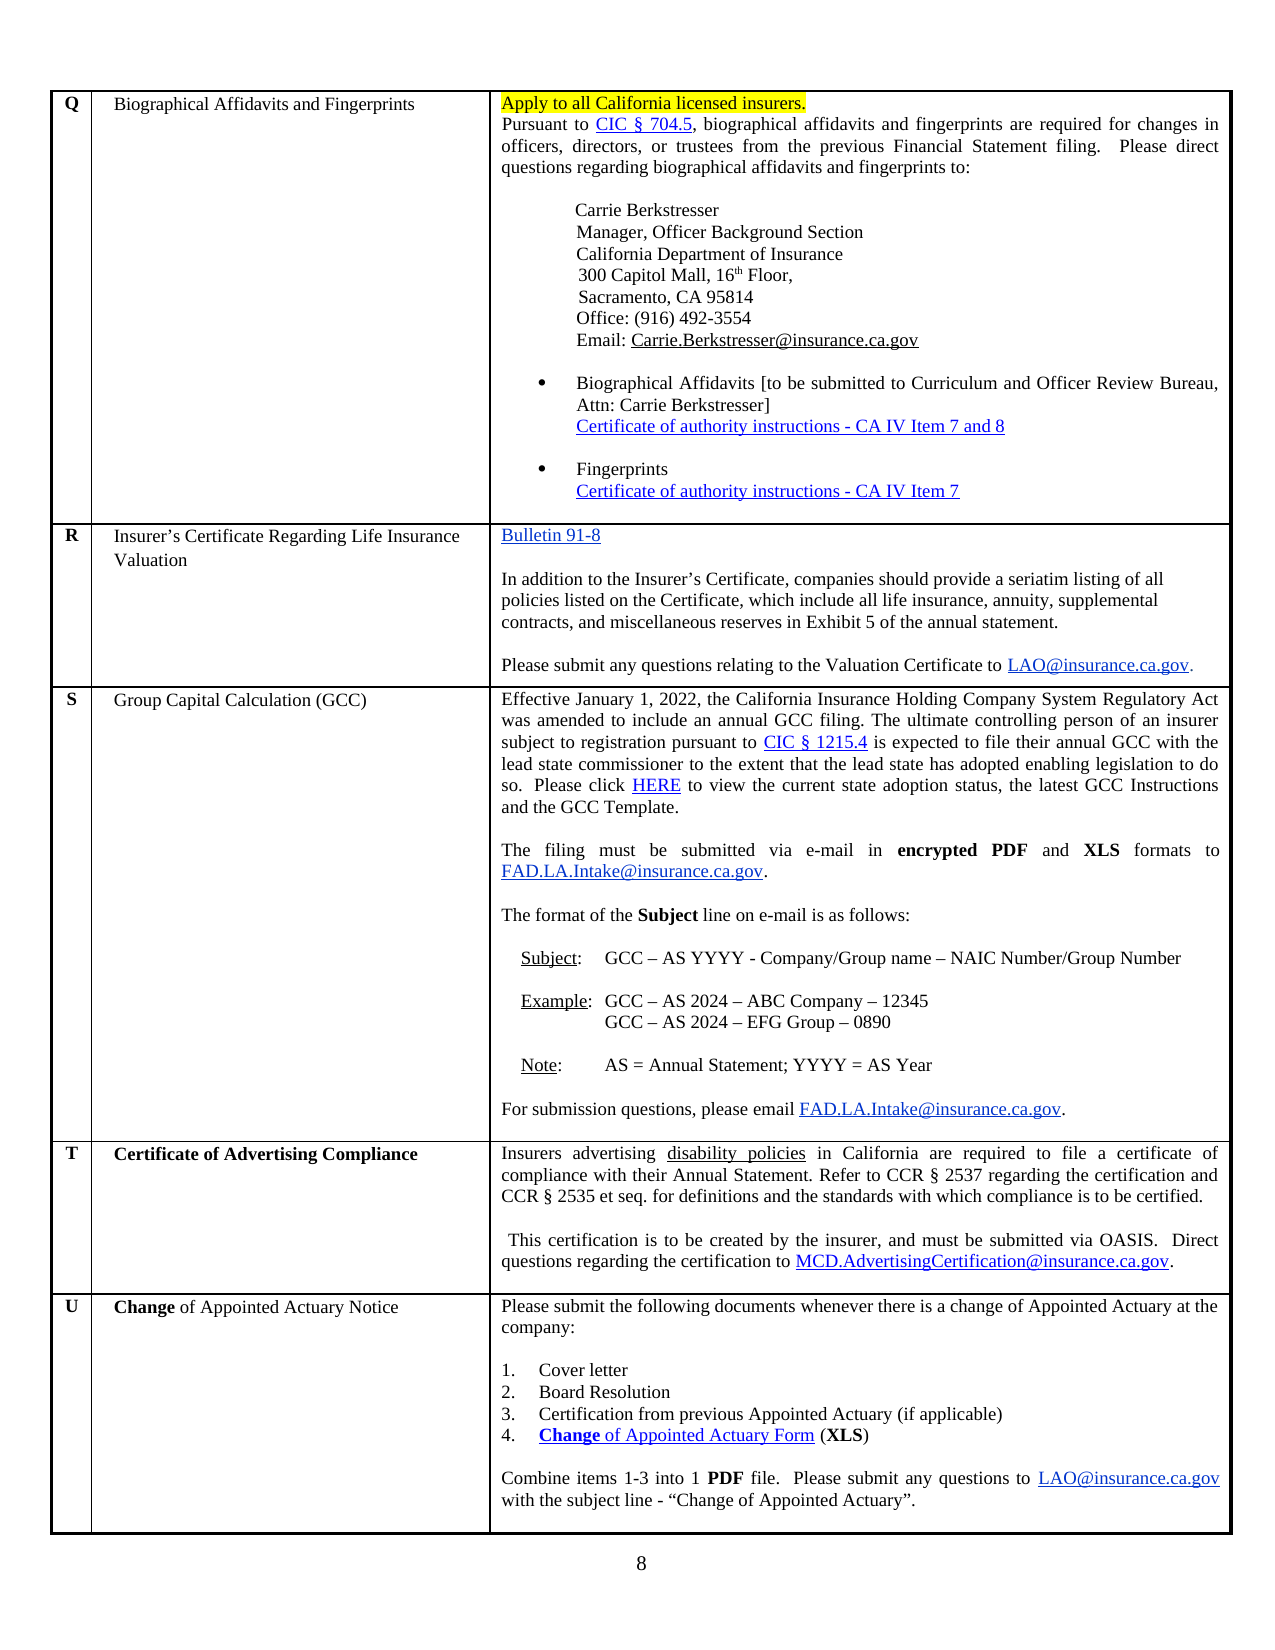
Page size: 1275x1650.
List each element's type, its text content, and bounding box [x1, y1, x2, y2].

table_cell Certificate of Advertising Compliance [92, 1142, 489, 1293]
table_cell Bulletin 91-8 In addition to the Insurer’s Certificate, companies should provide a seriatim listing of all policies listed on the Certificate, which include all life insurance, annuity, supplemental contracts, and miscellaneous reserves in Exhibit 5 of the annual statement. Please submit any questions relating to the Valuation Certificate to LAO@insurance.ca.gov. [491, 525, 1229, 686]
table_cell Effective January 1, 2022, the California Insurance Holding Company System Regulatory Act was amended to include an annual GCC filing. The ultimate controlling person of an insurer subject to registration pursuant to CIC § 1215.4 is expected to file their annual GCC with the lead state commissioner to the extent that the lead state has adopted enabling legislation to do so. Please click HERE to view the current state adoption status, the latest GCC Instructions and the GCC Template. The filing must be submitted via e-mail in encrypted PDF and XLS formats to FAD.LA.Intake@insurance.ca.gov. The format of the Subject line on e-mail is as follows: Subject: GCC – AS YYYY - Company/Group name – NAIC Number/Group Number Example: GCC – AS 2024 – ABC Company – 12345 GCC – AS 2024 – EFG Group – 0890 Note: AS = Annual Statement; YYYY = AS Year For submission questions, please email FAD.LA.Intake@insurance.ca.gov. [491, 688, 1229, 1141]
table_cell R [53, 525, 91, 686]
table_cell S [53, 688, 91, 1141]
table_cell Q [53, 92, 91, 523]
table_cell Change of Appointed Actuary Notice [92, 1295, 489, 1532]
table_cell Group Capital Calculation (GCC) [92, 688, 489, 1141]
table_cell Biographical Affidavits and Fingerprints [92, 92, 489, 523]
table_cell Please submit the following documents whenever there is a change of Appointed Actuary at the company: Cover letter Board Resolution Certification from previous Appointed Actuary (if applicable) Change of Appointed Actuary Form (XLS) Combine items 1-3 into 1 PDF file. Please submit any questions to LAO@insurance.ca.gov with the subject line - “Change of Appointed Actuary”. [491, 1295, 1229, 1532]
table_cell U [53, 1295, 91, 1532]
table_cell Apply to all California licensed insurers. Pursuant to CIC § 704.5, biographical affidavits and fingerprints are required for changes in officers, directors, or trustees from the previous Financial Statement filing. Please direct questions regarding biographical affidavits and fingerprints to: Carrie Berkstresser Manager, Officer Background Section California Department of Insurance 300 Capitol Mall, 16th Floor, Sacramento, CA 95814 Office: (916) 492-3554 Email: Carrie.Berkstresser@insurance.ca.gov Biographical Affidavits [to be submitted to Curriculum and Officer Review Bureau, Attn: Carrie Berkstresser] Certificate of authority instructions - CA IV Item 7 and 8 Fingerprints Certificate of authority instructions - CA IV Item 7 [491, 92, 1229, 523]
table_cell Insurers advertising disability policies in California are required to file a certificate of compliance with their Annual Statement. Refer to CCR § 2537 regarding the certification and CCR § 2535 et seq. for definitions and the standards with which compliance is to be certified. This certification is to be created by the insurer, and must be submitted via OASIS. Direct questions regarding the certification to MCD.AdvertisingCertification@insurance.ca.gov. [491, 1142, 1229, 1293]
table_cell Insurer’s Certificate Regarding Life Insurance Valuation [92, 525, 489, 686]
table_cell T [53, 1142, 91, 1293]
